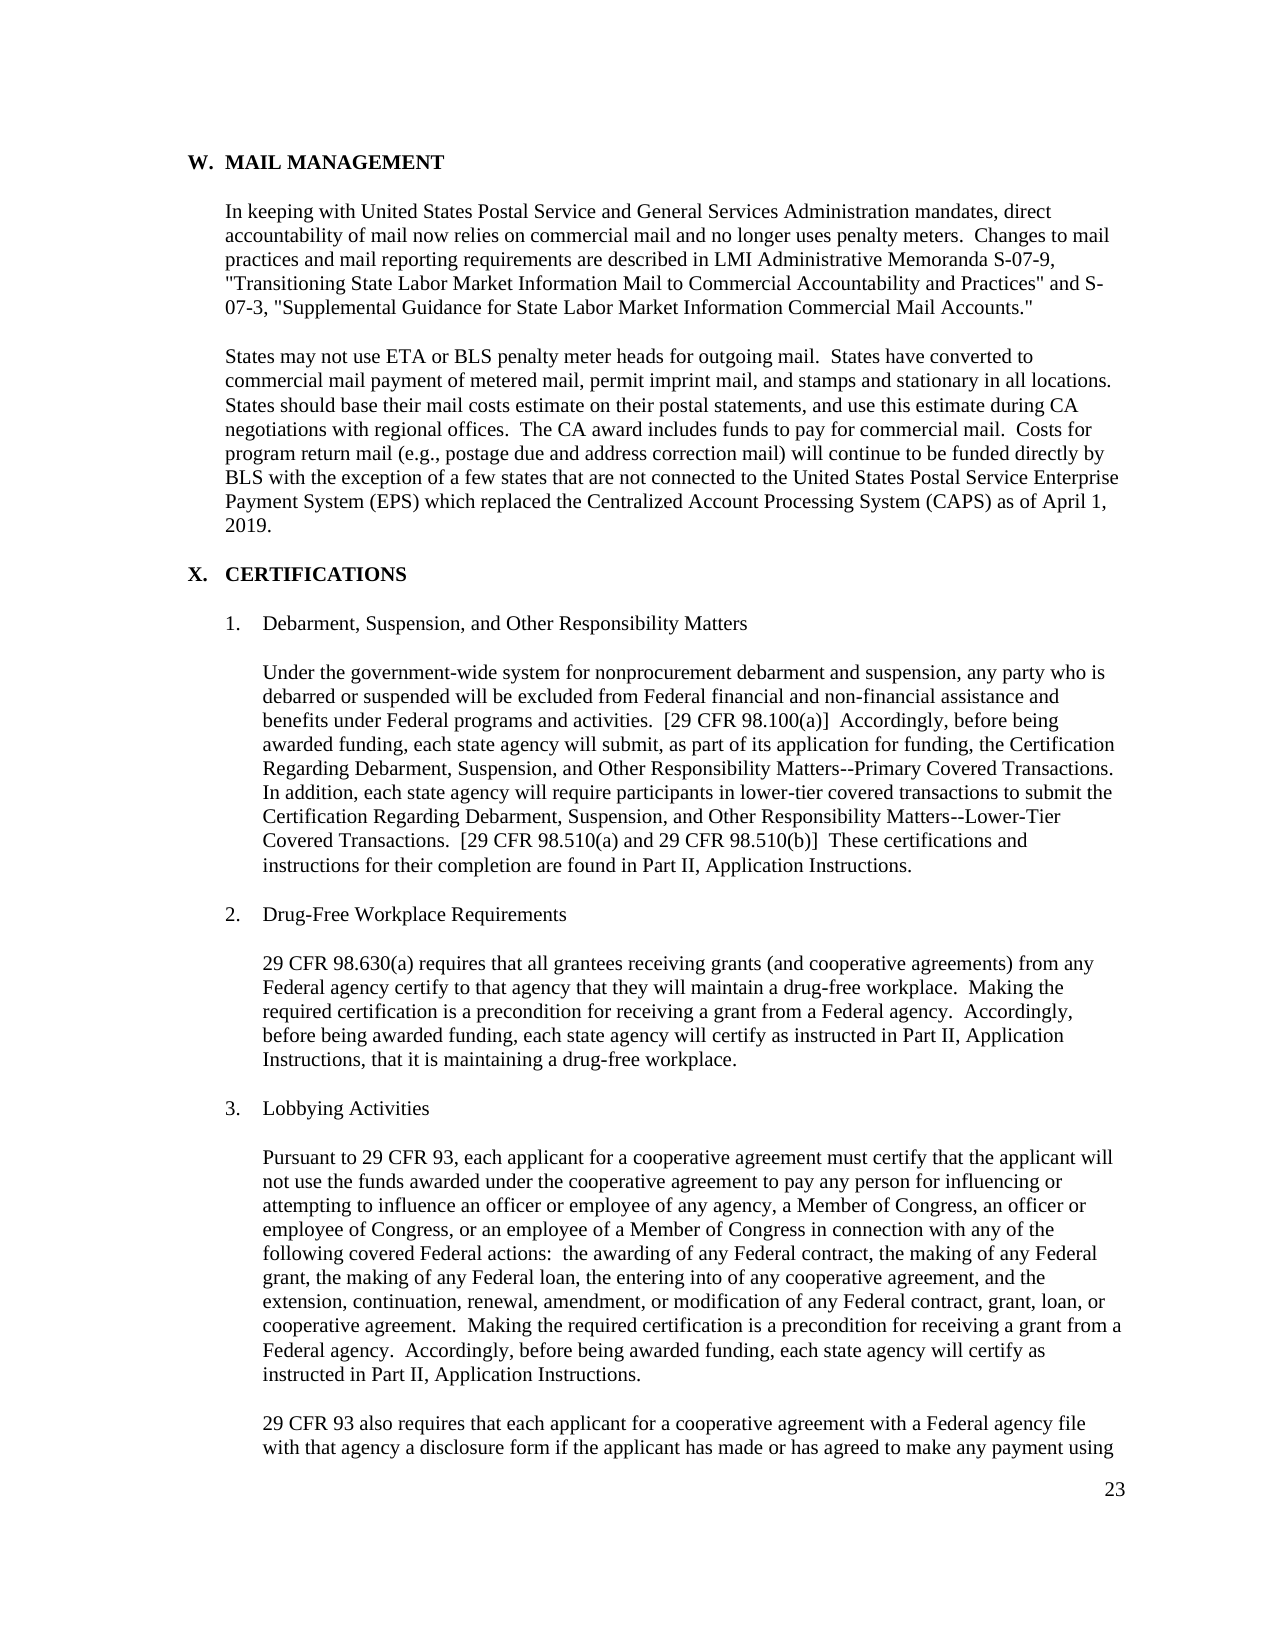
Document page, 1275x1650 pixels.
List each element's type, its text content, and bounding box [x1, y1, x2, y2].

list Lobbying Activities [225, 1096, 1125, 1120]
subtitle CERTIFICATIONS [187, 562, 1125, 586]
text Pursuant to 29 CFR 93, each applicant for a cooperative agreement must certify that the applicant will not use the funds awarded under the cooperative agreement to pay any person for influencing or attempting to influence an officer or employee of any agency, a Member of Congress, an officer or employee of Congress, or an employee of a Member of Congress in connection with any of the following covered Federal actions: the awarding of any Federal contract, the making of any Federal grant, the making of any Federal loan, the entering into of any cooperative agreement, and the extension, continuation, renewal, amendment, or modification of any Federal contract, grant, loan, or cooperative agreement. Making the required certification is a precondition for receiving a grant from a Federal agency. Accordingly, before being awarded funding, each state agency will certify as instructed in Part II, Application Instructions. [262, 1145, 1125, 1386]
list Drug-Free Workplace Requirements [225, 902, 1125, 926]
text 29 CFR 98.630(a) requires that all grantees receiving grants (and cooperative agreements) from any Federal agency certify to that agency that they will maintain a drug-free workplace. Making the required certification is a precondition for receiving a grant from a Federal agency. Accordingly, before being awarded funding, each state agency will certify as instructed in Part II, Application Instructions, that it is maintaining a drug-free workplace. [262, 951, 1125, 1071]
text States may not use ETA or BLS penalty meter heads for outgoing mail. States have converted to commercial mail payment of metered mail, permit imprint mail, and stamps and stationary in all locations. States should base their mail costs estimate on their postal statements, and use this estimate during CA negotiations with regional offices. The CA award includes funds to pay for commercial mail. Costs for program return mail (e.g., postage due and address correction mail) will continue to be funded directly by BLS with the exception of a few states that are not connected to the United States Postal Service Enterprise Payment System (EPS) which replaced the Centralized Account Processing System (CAPS) as of April 1, 2019. [225, 344, 1125, 537]
subtitle MAIL MANAGEMENT [187, 150, 1125, 174]
list Debarment, Suspension, and Other Responsibility Matters [225, 611, 1125, 635]
text In keeping with United States Postal Service and General Services Administration mandates, direct accountability of mail now relies on commercial mail and no longer uses penalty meters. Changes to mail practices and mail reporting requirements are described in LMI Administrative Memoranda S-07-9, "Transitioning State Labor Market Information Mail to Commercial Accountability and Practices" and S-07-3, "Supplemental Guidance for State Labor Market Information Commercial Mail Accounts." [225, 199, 1125, 319]
text Under the government-wide system for nonprocurement debarment and suspension, any party who is debarred or suspended will be excluded from Federal financial and non-financial assistance and benefits under Federal programs and activities. [29 CFR 98.100(a)] Accordingly, before being awarded funding, each state agency will submit, as part of its application for funding, the Certification Regarding Debarment, Suspension, and Other Responsibility Matters--Primary Covered Transactions. In addition, each state agency will require participants in lower-tier covered transactions to submit the Certification Regarding Debarment, Suspension, and Other Responsibility Matters--Lower-Tier Covered Transactions. [29 CFR 98.510(a) and 29 CFR 98.510(b)] These certifications and instructions for their completion are found in Part II, Application Instructions. [262, 660, 1125, 877]
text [262, 1411, 1125, 1459]
